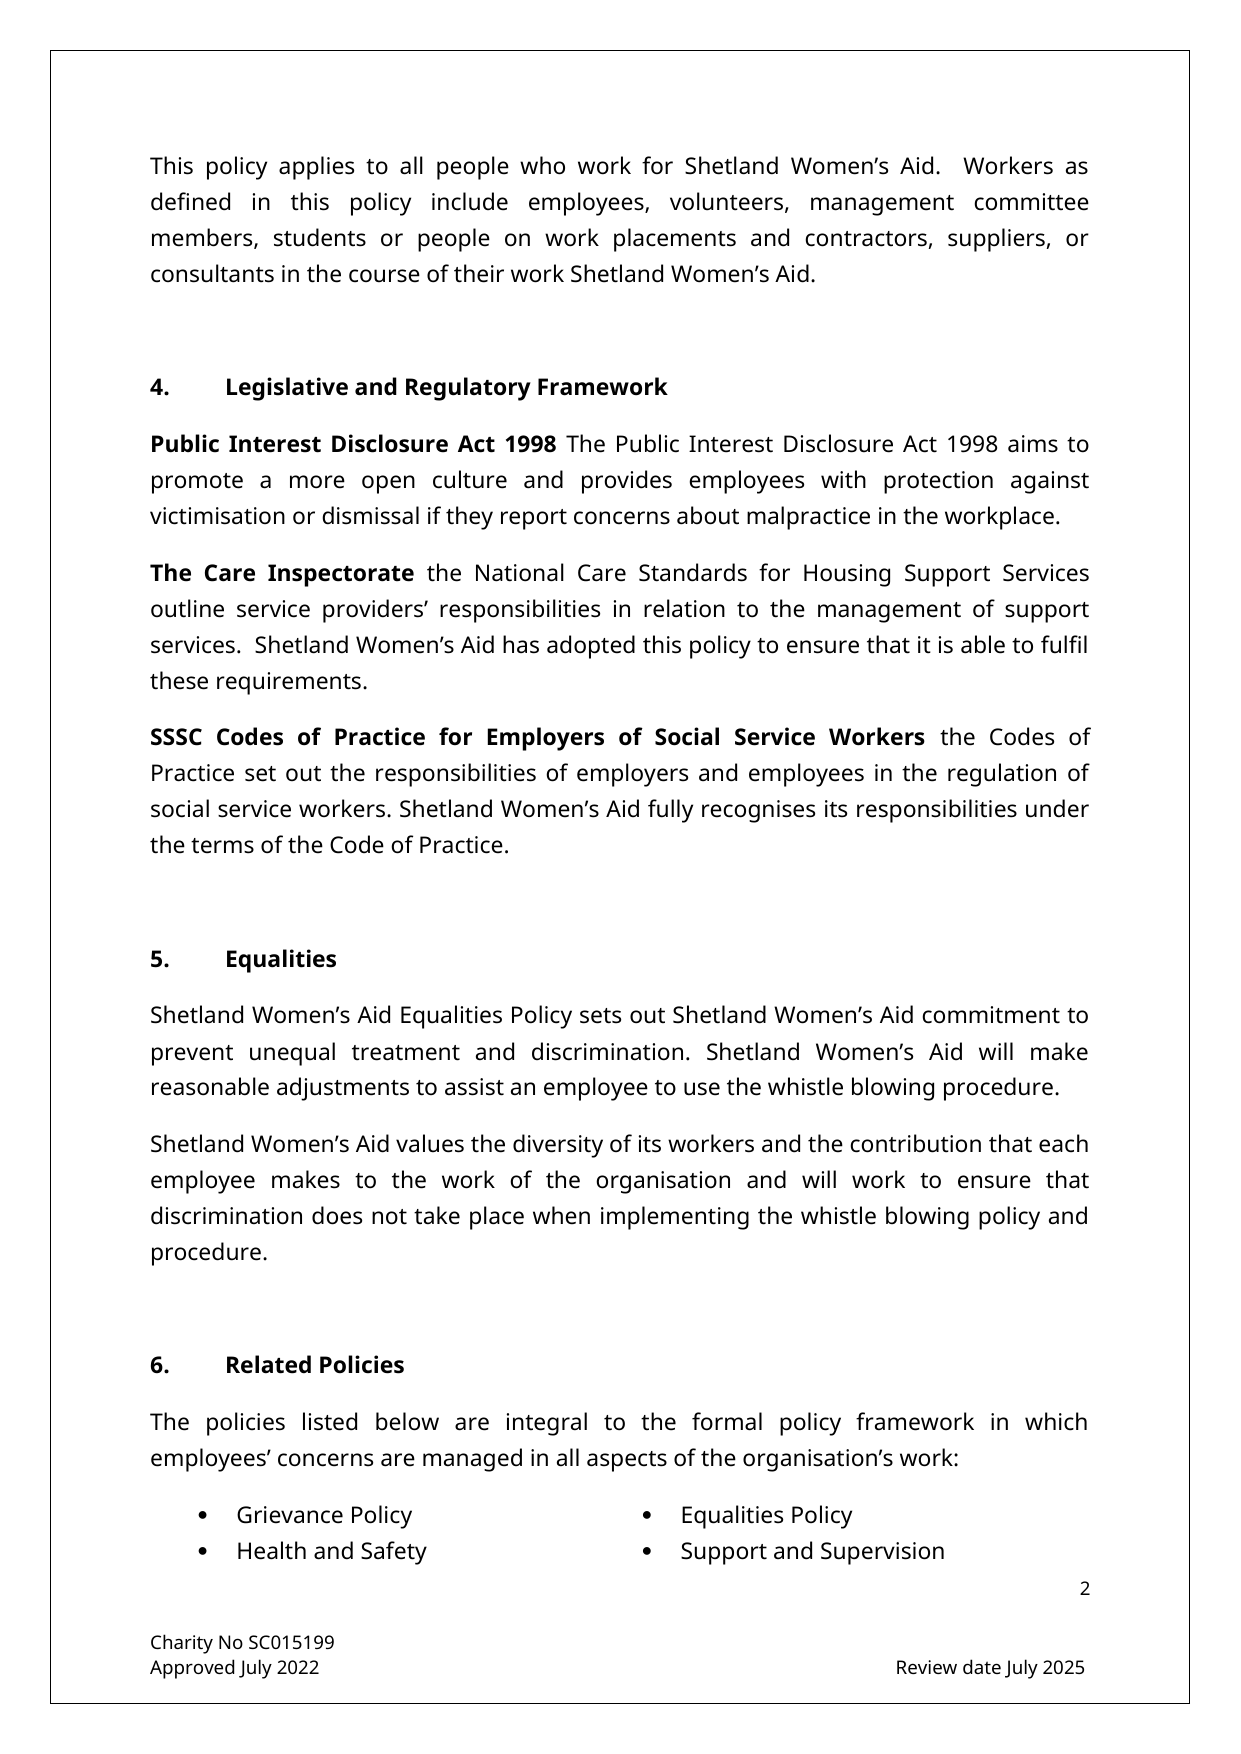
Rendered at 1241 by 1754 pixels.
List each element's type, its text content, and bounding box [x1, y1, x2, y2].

text The policies listed below are integral to the formal policy framework in which employees’ concerns are managed in all aspects of the organisation’s work: [150, 1406, 1090, 1473]
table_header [594, 1499, 1038, 1576]
text Shetland Women’s Aid values the diversity of its workers and the contribution that each employee makes to the work of the organisation and will work to ensure that discrimination does not take place when implementing the whistle blowing policy and procedure. [150, 1128, 1090, 1267]
text 6. Related Policies [150, 1349, 1090, 1381]
text SSSC Codes of Practice for Employers of Social Service Workers the Codes of Practice set out the responsibilities of employers and employees in the regulation of social service workers. Shetland Women’s Aid fully recognises its responsibilities under the terms of the Code of Practice. [150, 721, 1090, 860]
text 4. Legislative and Regulatory Framework [150, 371, 1090, 403]
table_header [150, 1499, 594, 1576]
text Public Interest Disclosure Act 1998 The Public Interest Disclosure Act 1998 aims to promote a more open culture and provides employees with protection against victimisation or dismissal if they report concerns about malpractice in the workplace. [150, 428, 1090, 531]
text This policy applies to all people who work for Shetland Women’s Aid. Workers as defined in this policy include employees, volunteers, management committee members, students or people on work placements and contractors, suppliers, or consultants in the course of their work Shetland Women’s Aid. [150, 150, 1090, 289]
text The Care Inspectorate the National Care Standards for Housing Support Services outline service providers’ responsibilities in relation to the management of support services. Shetland Women’s Aid has adopted this policy to ensure that it is able to fulfil these requirements. [150, 557, 1090, 696]
text Shetland Women’s Aid Equalities Policy sets out Shetland Women’s Aid commitment to prevent unequal treatment and discrimination. Shetland Women’s Aid will make reasonable adjustments to assist an employee to use the whistle blowing procedure. [150, 999, 1090, 1103]
text 5. Equalities [150, 943, 1090, 974]
